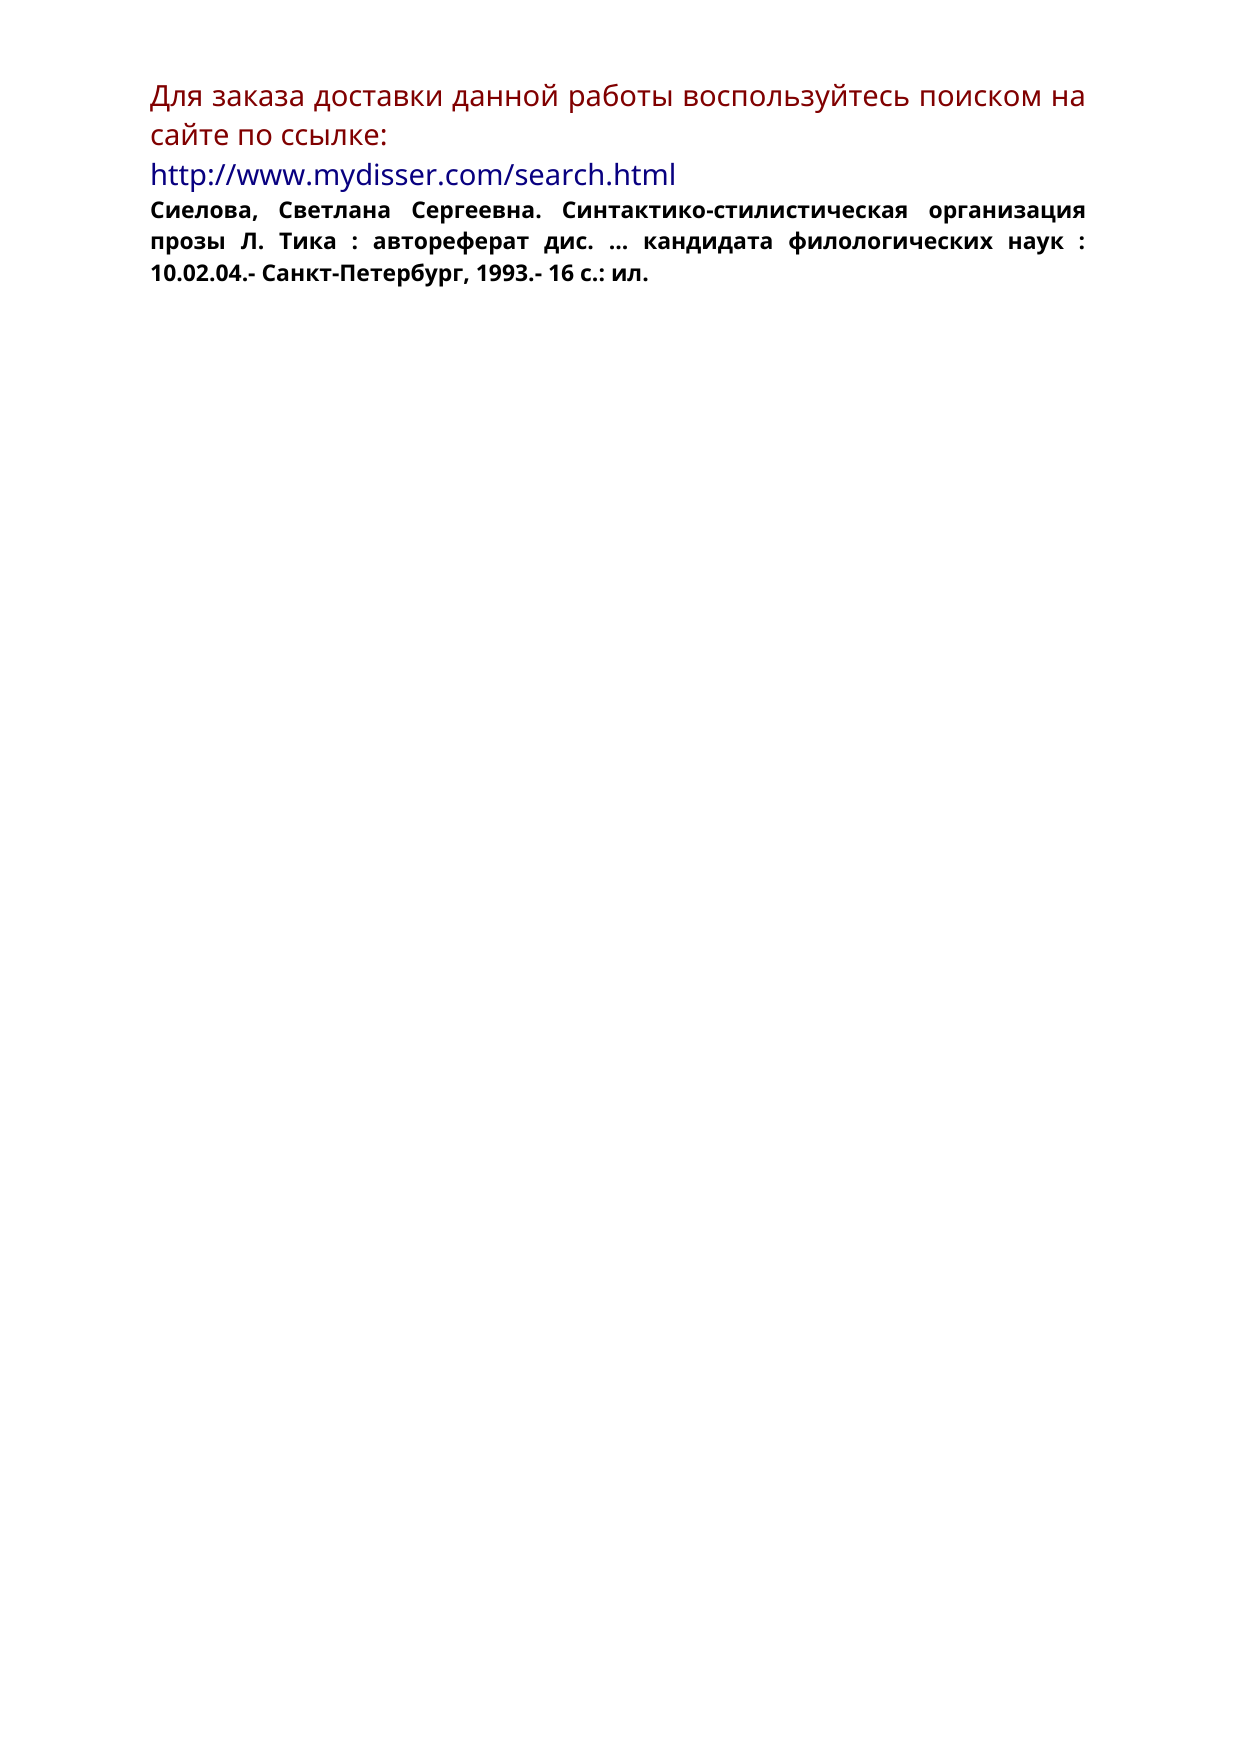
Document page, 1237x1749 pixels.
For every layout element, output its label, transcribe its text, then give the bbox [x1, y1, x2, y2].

text Сиелова, Светлана Сергеевна. Синтактико-стилистическая организация прозы Л. Тика : автореферат дис. ... кандидата филологических наук : 10.02.04.- Санкт-Петербург, 1993.- 16 с.: ил. [150, 194, 1086, 288]
